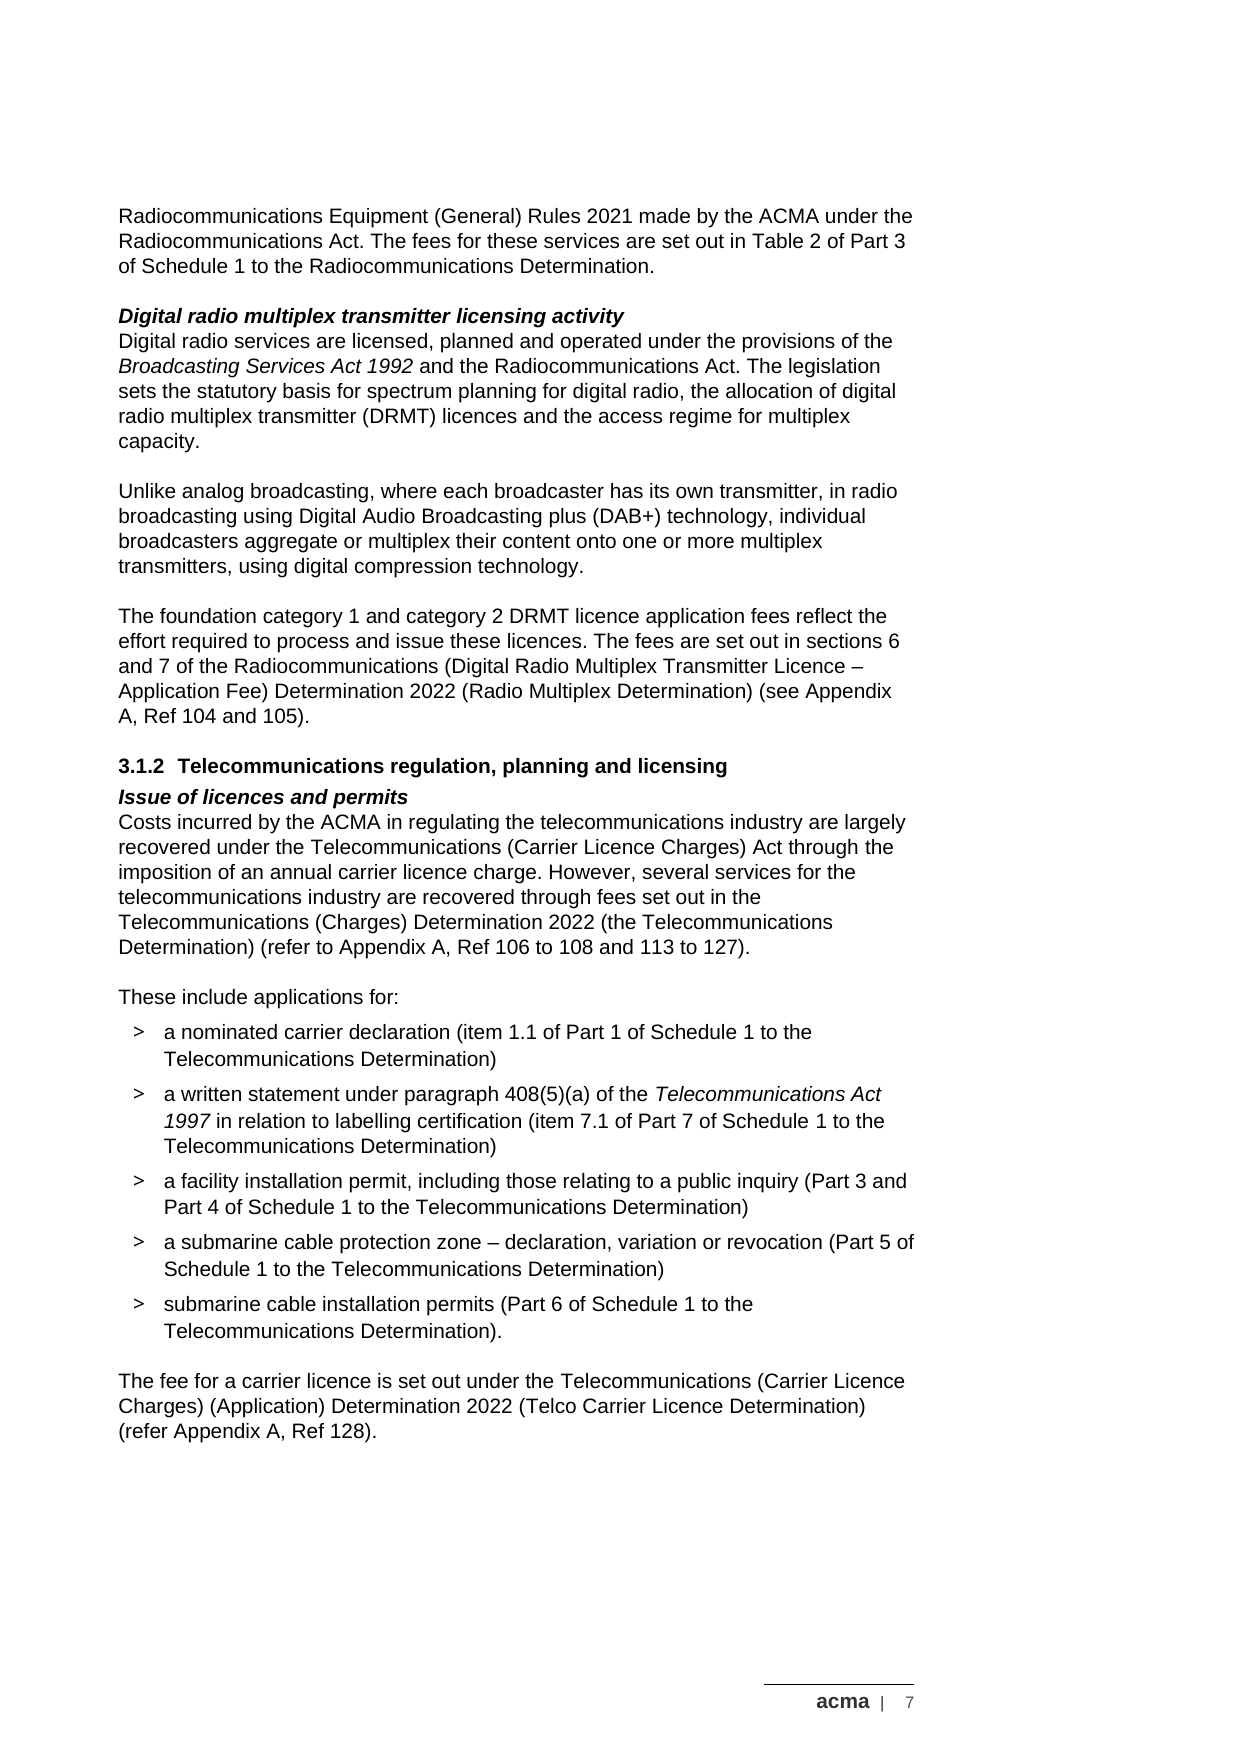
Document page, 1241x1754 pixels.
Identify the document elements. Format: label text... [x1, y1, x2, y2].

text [118, 203, 917, 278]
text Digital radio multiplex transmitter licensing activity [118, 303, 917, 328]
list These include applications for: [118, 984, 917, 1009]
text a nominated carrier declaration (item 1.1 of Part 1 of Schedule 1 to the Telecommunications Determination) [133, 1017, 917, 1071]
list submarine cable installation permits (Part 6 of Schedule 1 to the Telecommunications Determination). [133, 1289, 917, 1343]
text Digital radio services are licensed, planned and operated under the provisions of the Broadcasting Services Act 1992 and the Radiocommunications Act. The legislation sets the statutory basis for spectrum planning for digital radio, the allocation of digital radio multiplex transmitter (DRMT) licences and the access regime for multiplex capacity. [118, 328, 917, 453]
text The fee for a carrier licence is set out under the Telecommunications (Carrier Licence Charges) (Application) Determination 2022 (Telco Carrier Licence Determination) (refer Appendix A, Ref 128). [118, 1368, 917, 1443]
text Unlike analog broadcasting, where each broadcaster has its own transmitter, in radio broadcasting using Digital Audio Broadcasting plus (DAB+) technology, individual broadcasters aggregate or multiplex their content onto one or more multiplex transmitters, using digital compression technology. [118, 478, 917, 578]
text Costs incurred by the ACMA in regulating the telecommunications industry are largely recovered under the Telecommunications (Carrier Licence Charges) Act through the imposition of an annual carrier licence charge. However, several services for the telecommunications industry are recovered through fees set out in the Telecommunications (Charges) Determination 2022 (the Telecommunications Determination) (refer to Appendix A, Ref 106 to 108 and 113 to 127). [118, 809, 917, 959]
subtitle 3.1.2 Telecommunications regulation, planning and licensing [118, 753, 917, 778]
text a submarine cable protection zone – declaration, variation or revocation (Part 5 of Schedule 1 to the Telecommunications Determination) [133, 1227, 917, 1281]
text a facility installation permit, including those relating to a public inquiry (Part 3 and Part 4 of Schedule 1 to the Telecommunications Determination) [133, 1166, 917, 1219]
text Issue of licences and permits [118, 784, 917, 809]
text The foundation category 1 and category 2 DRMT licence application fees reflect the effort required to process and issue these licences. The fees are set out in sections 6 and 7 of the Radiocommunications (Digital Radio Multiplex Transmitter Licence – Application Fee) Determination 2022 (Radio Multiplex Determination) (see Appendix A, Ref 104 and 105). [118, 603, 917, 728]
text a written statement under paragraph 408(5)(a) of the Telecommunications Act 1997 in relation to labelling certification (item 7.1 of Part 7 of Schedule 1 to the Telecommunications Determination) [133, 1079, 917, 1157]
